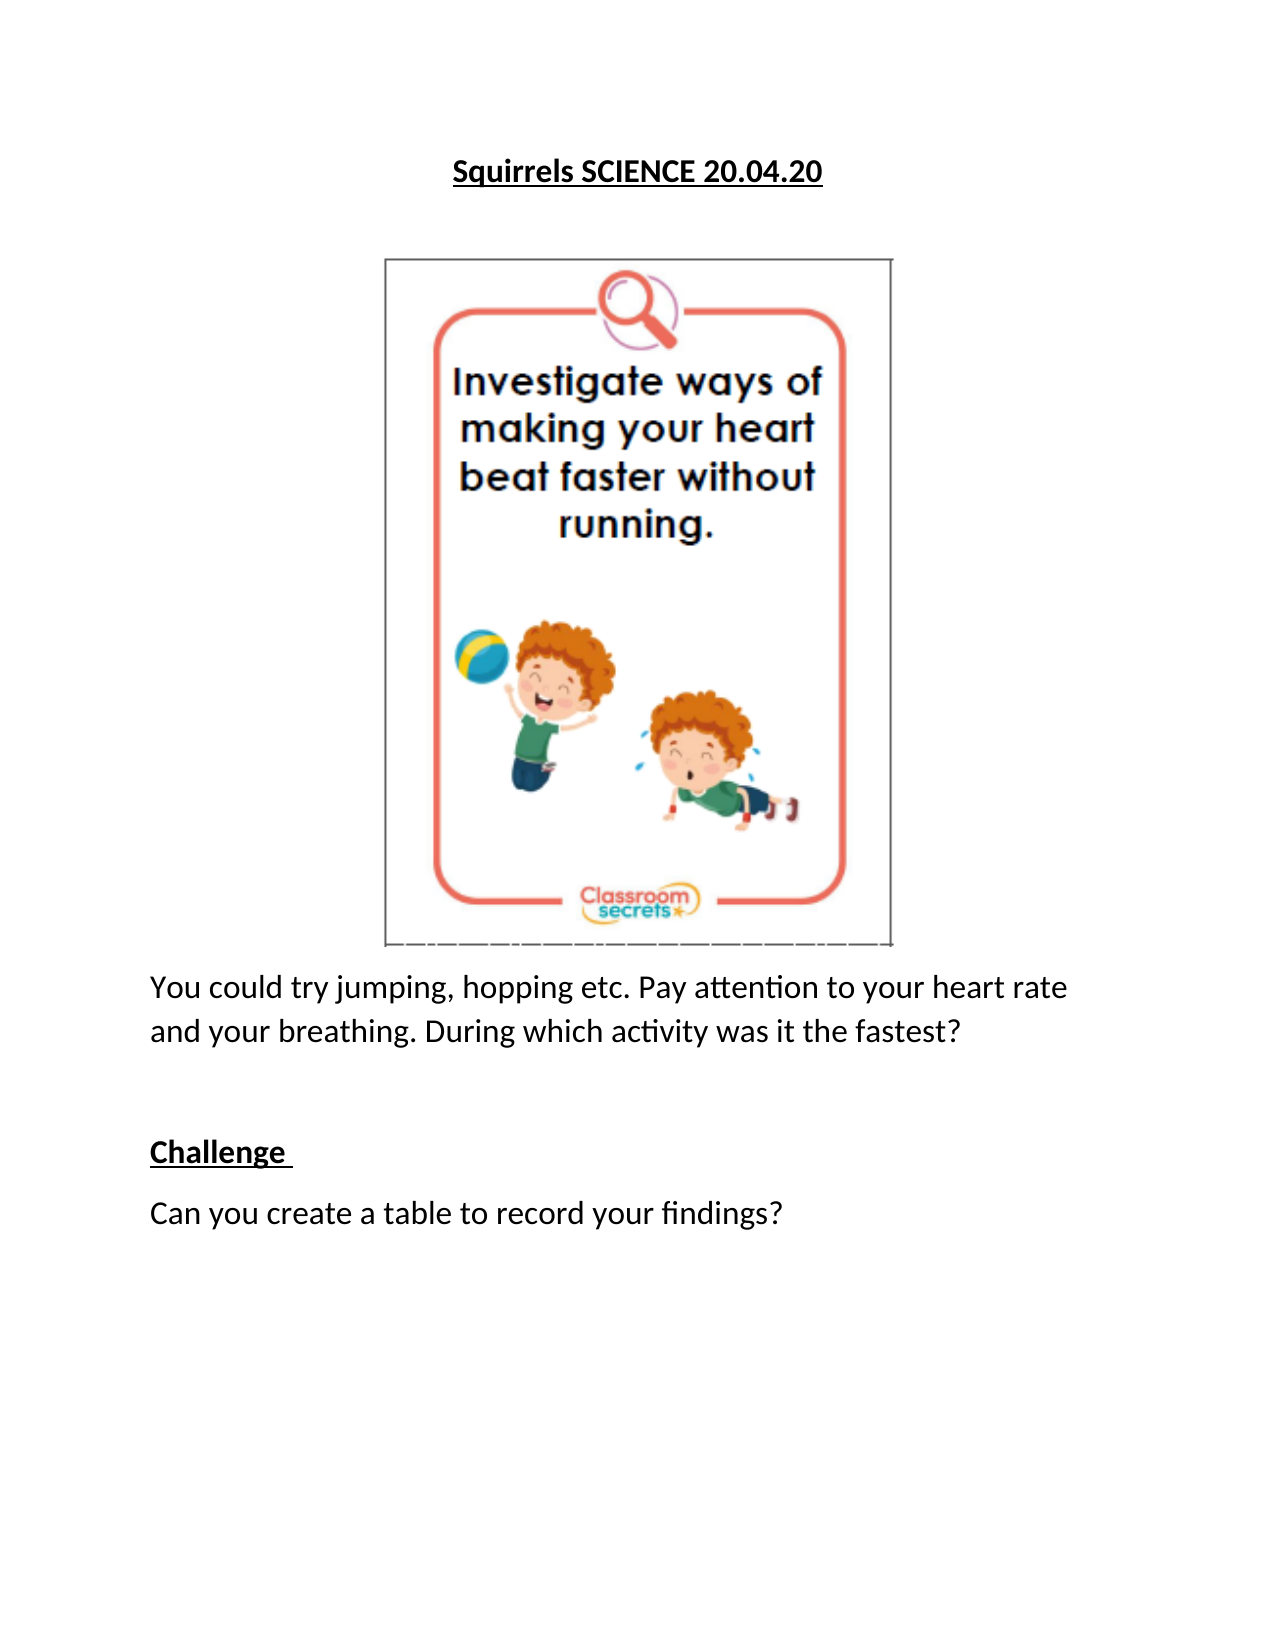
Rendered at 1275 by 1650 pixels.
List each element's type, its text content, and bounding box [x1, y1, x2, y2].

text You could try jumping, hopping etc. Pay attention to your heart rate and your breathing. During which activity was it the fastest? [150, 966, 1125, 1051]
text Can you create a table to record your findings? [150, 1192, 1125, 1232]
text Squirrels SCIENCE 20.04.20 [150, 150, 1125, 191]
text Challenge [150, 1131, 1125, 1172]
